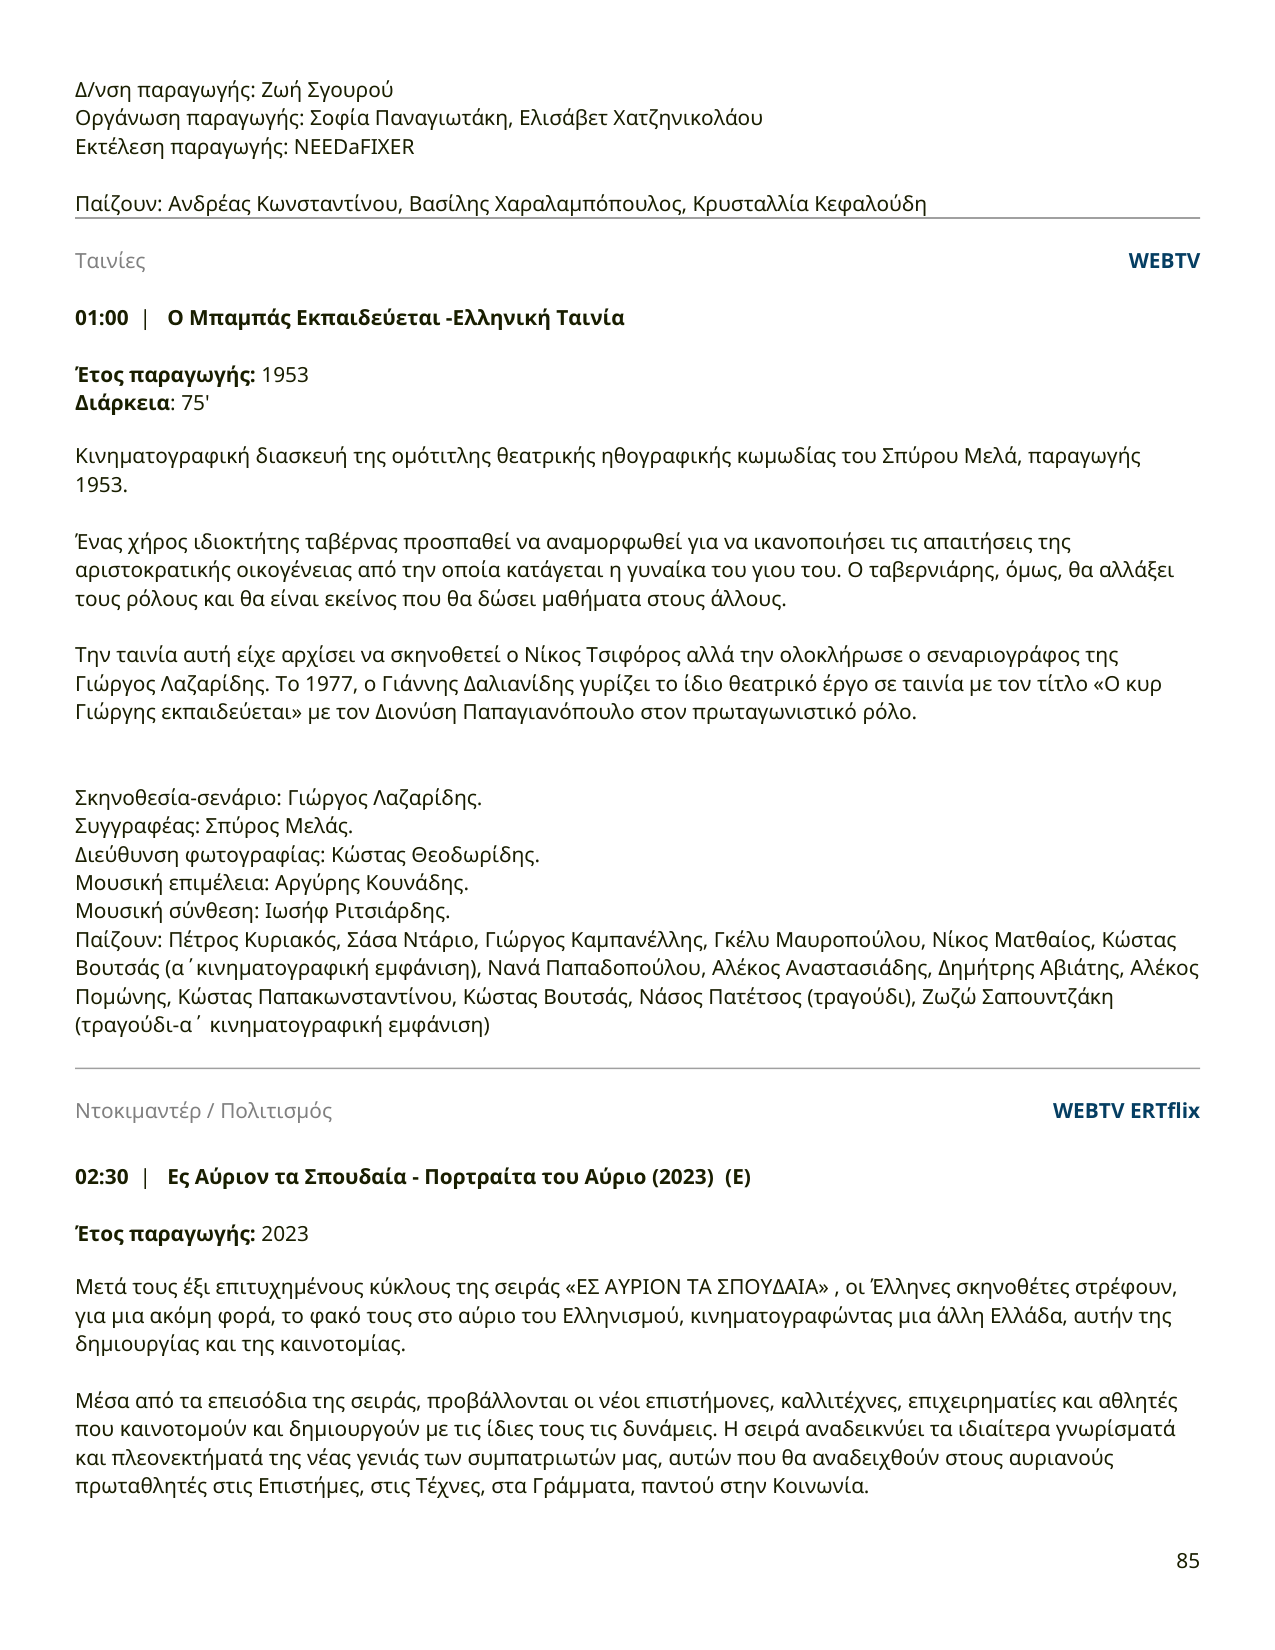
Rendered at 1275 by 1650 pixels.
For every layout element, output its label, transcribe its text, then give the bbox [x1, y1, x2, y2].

text Σκηνοθεσία-σενάριο: Γιώργος Λαζαρίδης. Συγγραφέας: Σπύρος Μελάς. Διεύθυνση φωτογραφίας: Κώστας Θεοδωρίδης. Μουσική επιμέλεια: Αργύρης Κουνάδης. Μουσική σύνθεση: Ιωσήφ Ριτσιάρδης. Παίζουν: Πέτρος Κυριακός, Σάσα Ντάριο, Γιώργος Καμπανέλλης, Γκέλυ Μαυροπούλου, Νίκος Ματθαίος, Κώστας Βουτσάς (α΄κινηματογραφική εμφάνιση), Νανά Παπαδοπούλου, Αλέκος Αναστασιάδης, Δημήτρης Αβιάτης, Αλέκος Πομώνης, Κώστας Παπακωνσταντίνου, Κώστας Βουτσάς, Νάσος Πατέτσος (τραγούδι), Ζωζώ Σαπουντζάκη (τραγούδι-α΄ κινηματογραφική εμφάνιση) [75, 726, 1200, 1067]
table_header Ταινίες [75, 246, 637, 274]
table_header WEBTV ERTflix [638, 1096, 1200, 1125]
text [75, 1272, 1200, 1528]
text Κινηματογραφική διασκευή της ομότιτλης θεατρικής ηθογραφικής κωμωδίας του Σπύρου Μελά, παραγωγής 1953. Ένας χήρος ιδιοκτήτης ταβέρνας προσπαθεί να αναμορφωθεί για να ικανοποιήσει τις απαιτήσεις της αριστοκρατικής οικογένειας από την οποία κατάγεται η γυναίκα του γιου του. Ο ταβερνιάρης, όμως, θα αλλάξει τους ρόλους και θα είναι εκείνος που θα δώσει μαθήματα στους άλλους. Την ταινία αυτή είχε αρχίσει να σκηνοθετεί ο Νίκος Τσιφόρος αλλά την ολοκλήρωσε ο σεναριογράφος της Γιώργος Λαζαρίδης. Το 1977, ο Γιάννης Δαλιανίδης γυρίζει το ίδιο θεατρικό έργο σε ταινία με τον τίτλο «Ο κυρ Γιώργης εκπαιδεύεται» με τον Διονύση Παπαγιανόπουλο στον πρωταγωνιστικό ρόλο. [75, 442, 1200, 726]
table_header Ντοκιμαντέρ / Πολιτισμός [75, 1096, 637, 1125]
text 01:00 | Ο Μπαμπάς Εκπαιδεύεται -Ελληνική Ταινία Έτος παραγωγής: 1953 Διάρκεια: 75' [75, 274, 1200, 417]
table_header WEBTV [638, 246, 1200, 274]
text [75, 75, 1200, 217]
text 02:30 | Ες Αύριον τα Σπουδαία - Πορτραίτα του Αύριο (2023) (E) Έτος παραγωγής: 2023 [75, 1125, 1200, 1247]
